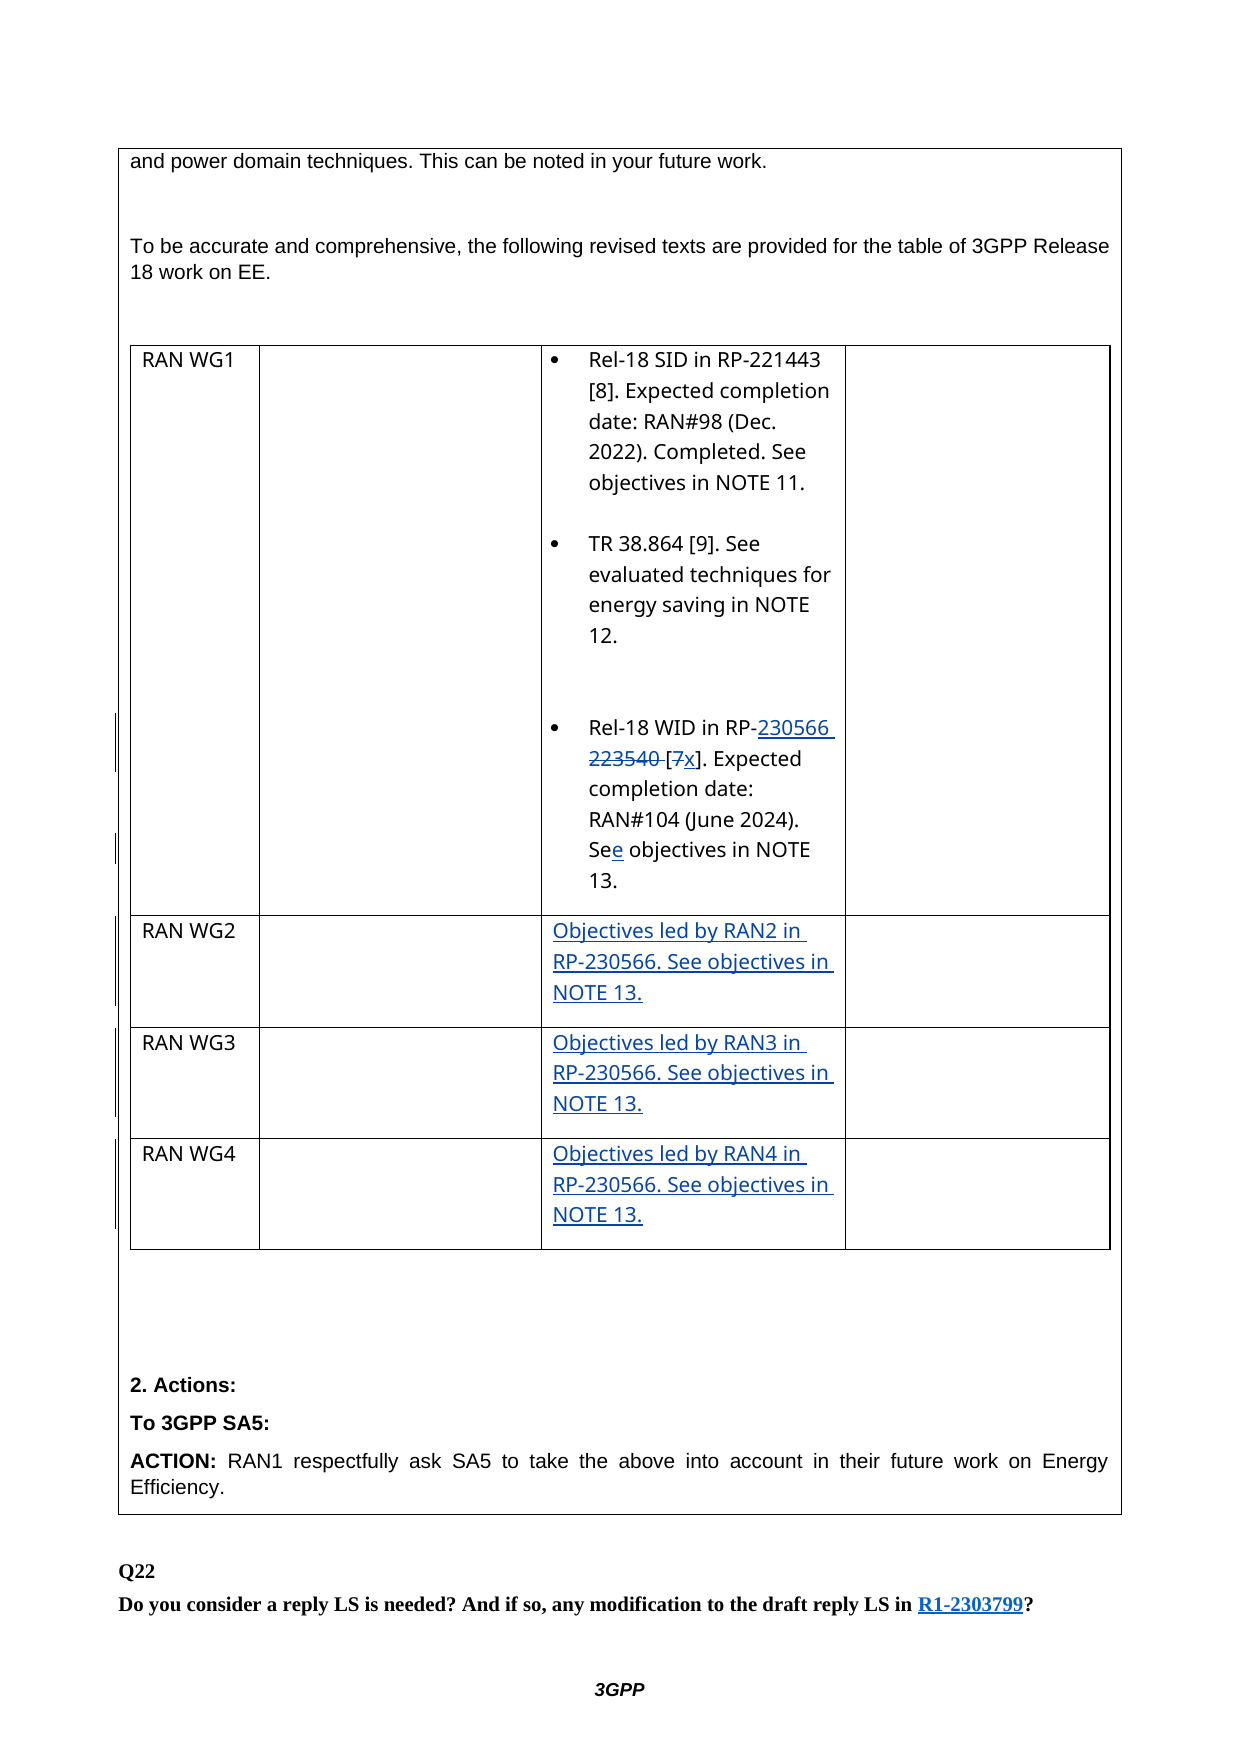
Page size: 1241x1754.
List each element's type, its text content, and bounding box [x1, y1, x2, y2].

text Q22 [118, 1559, 1122, 1583]
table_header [119, 149, 1121, 1513]
text Do you consider a reply LS is needed? And if so, any modification to the draft reply LS in R1-2303799? [118, 1591, 1122, 1616]
